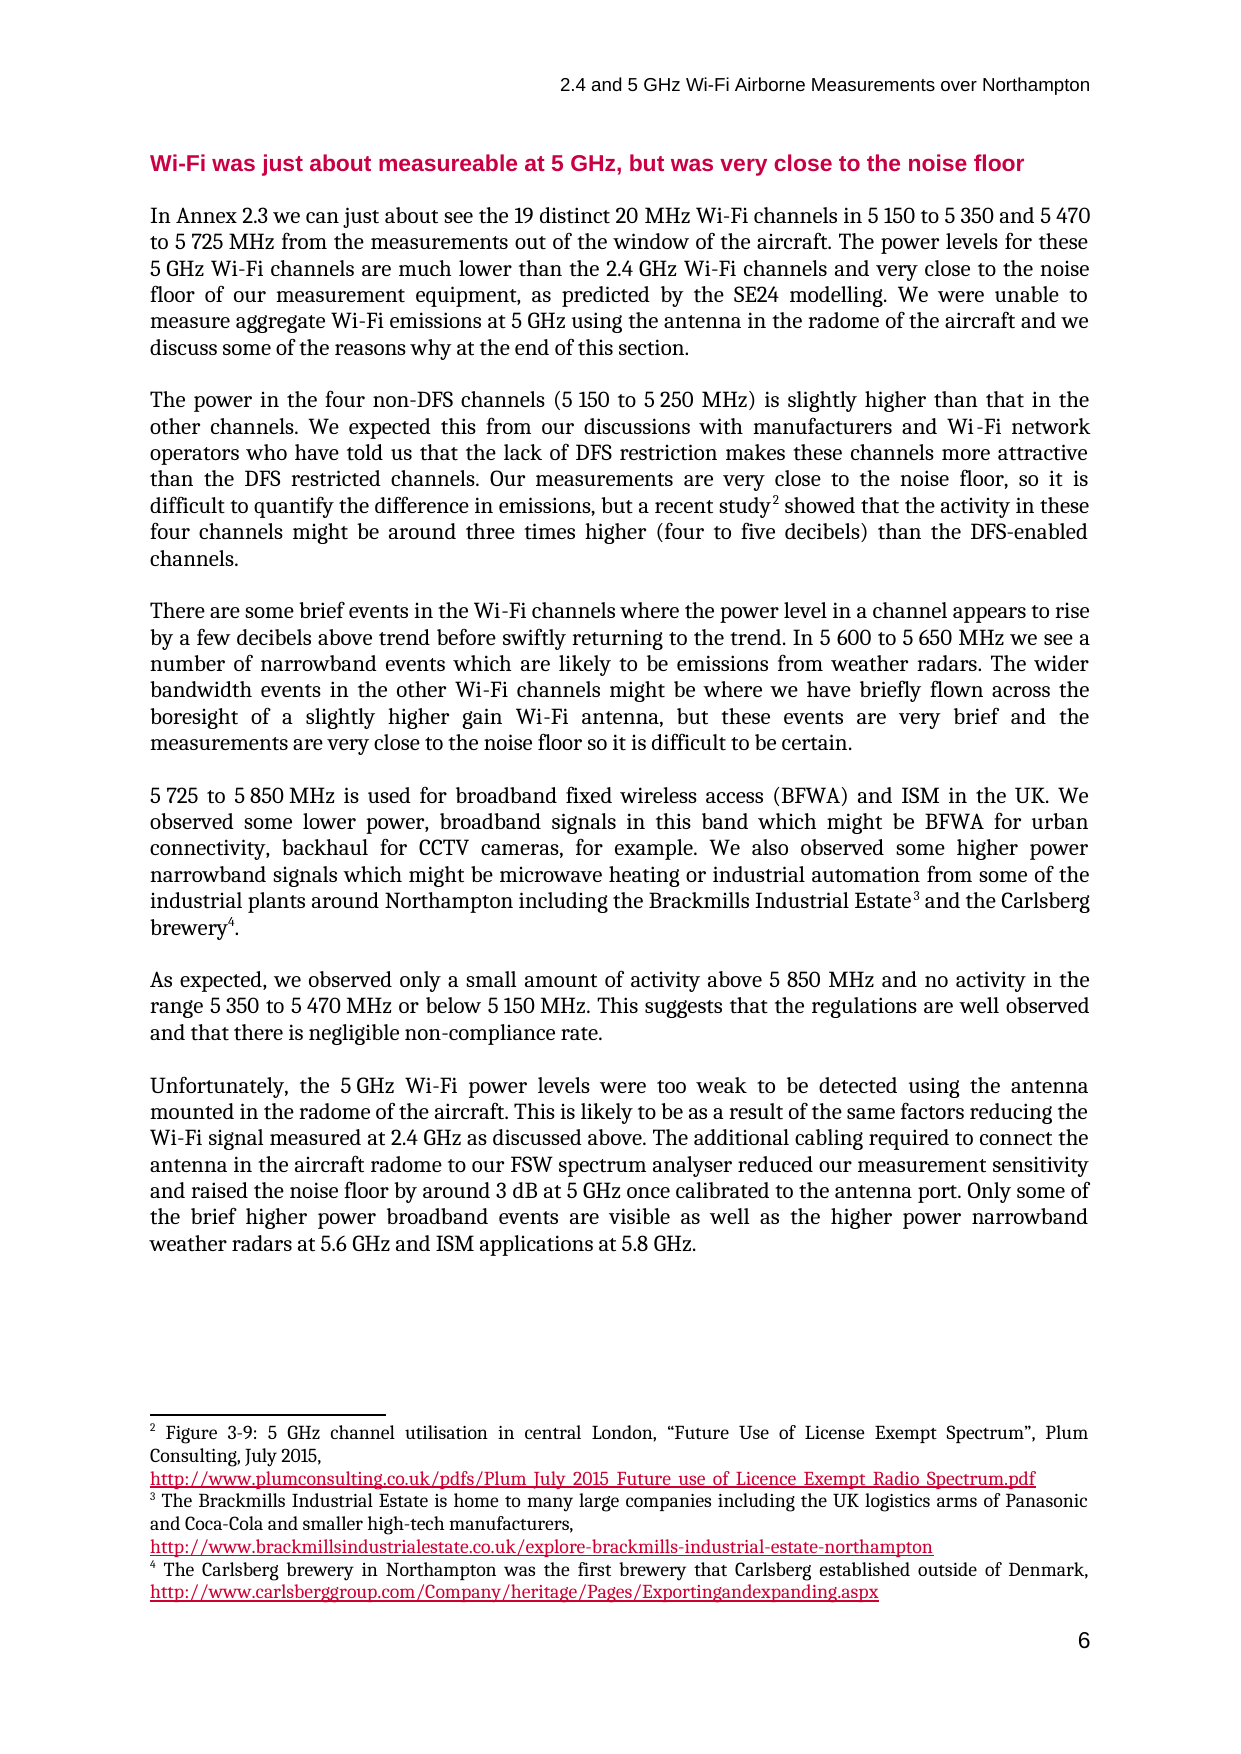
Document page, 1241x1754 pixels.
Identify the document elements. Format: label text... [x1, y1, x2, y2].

text In Annex 2.3 we can just about see the 19 distinct 20 MHz Wi-Fi channels in 5 150 to 5 350 and 5 470 to 5 725 MHz from the measurements out of the window of the aircraft. The power levels for these 5 GHz Wi-Fi channels are much lower than the 2.4 GHz Wi-Fi channels and very close to the noise floor of our measurement equipment, as predicted by the SE24 modelling. We were unable to measure aggregate Wi-Fi emissions at 5 GHz using the antenna in the radome of the aircraft and we discuss some of the reasons why at the end of this section. [150, 203, 1090, 361]
subtitle Wi-Fi was just about measureable at 5 GHz, but was very close to the noise floor [150, 150, 1090, 176]
text 5 725 to 5 850 MHz is used for broadband fixed wireless access (BFWA) and ISM in the UK. We observed some lower power, broadband signals in this band which might be BFWA for urban connectivity, backhaul for CCTV cameras, for example. We also observed some higher power narrowband signals which might be microwave heating or industrial automation from some of the industrial plants around Northampton including the Brackmills Industrial Estate and the Carlsberg brewery. [150, 782, 1090, 941]
text Unfortunately, the 5 GHz Wi-Fi power levels were too weak to be detected using the antenna mounted in the radome of the aircraft. This is likely to be as a result of the same factors reducing the Wi-Fi signal measured at 2.4 GHz as discussed above. The additional cabling required to connect the antenna in the aircraft radome to our FSW spectrum analyser reduced our measurement sensitivity and raised the noise floor by around 3 dB at 5 GHz once calibrated to the antenna port. Only some of the brief higher power broadband events are visible as well as the higher power narrowband weather radars at 5.6 GHz and ISM applications at 5.8 GHz. [150, 1072, 1090, 1257]
text As expected, we observed only a small amount of activity above 5 850 MHz and no activity in the range 5 350 to 5 470 MHz or below 5 150 MHz. This suggests that the regulations are well observed and that there is negligible non-compliance rate. [150, 967, 1090, 1046]
text The power in the four non-DFS channels (5 150 to 5 250 MHz) is slightly higher than that in the other channels. We expected this from our discussions with manufacturers and Wi-Fi network operators who have told us that the lack of DFS restriction makes these channels more attractive than the DFS restricted channels. Our measurements are very close to the noise floor, so it is difficult to quantify the difference in emissions, but a recent study showed that the activity in these four channels might be around three times higher (four to five decibels) than the DFS-enabled channels. [150, 387, 1090, 572]
text There are some brief events in the Wi-Fi channels where the power level in a channel appears to rise by a few decibels above trend before swiftly returning to the trend. In 5 600 to 5 650 MHz we see a number of narrowband events which are likely to be emissions from weather radars. The wider bandwidth events in the other Wi-Fi channels might be where we have briefly flown across the boresight of a slightly higher gain Wi-Fi antenna, but these events are very brief and the measurements are very close to the noise floor so it is difficult to be certain. [150, 598, 1090, 756]
